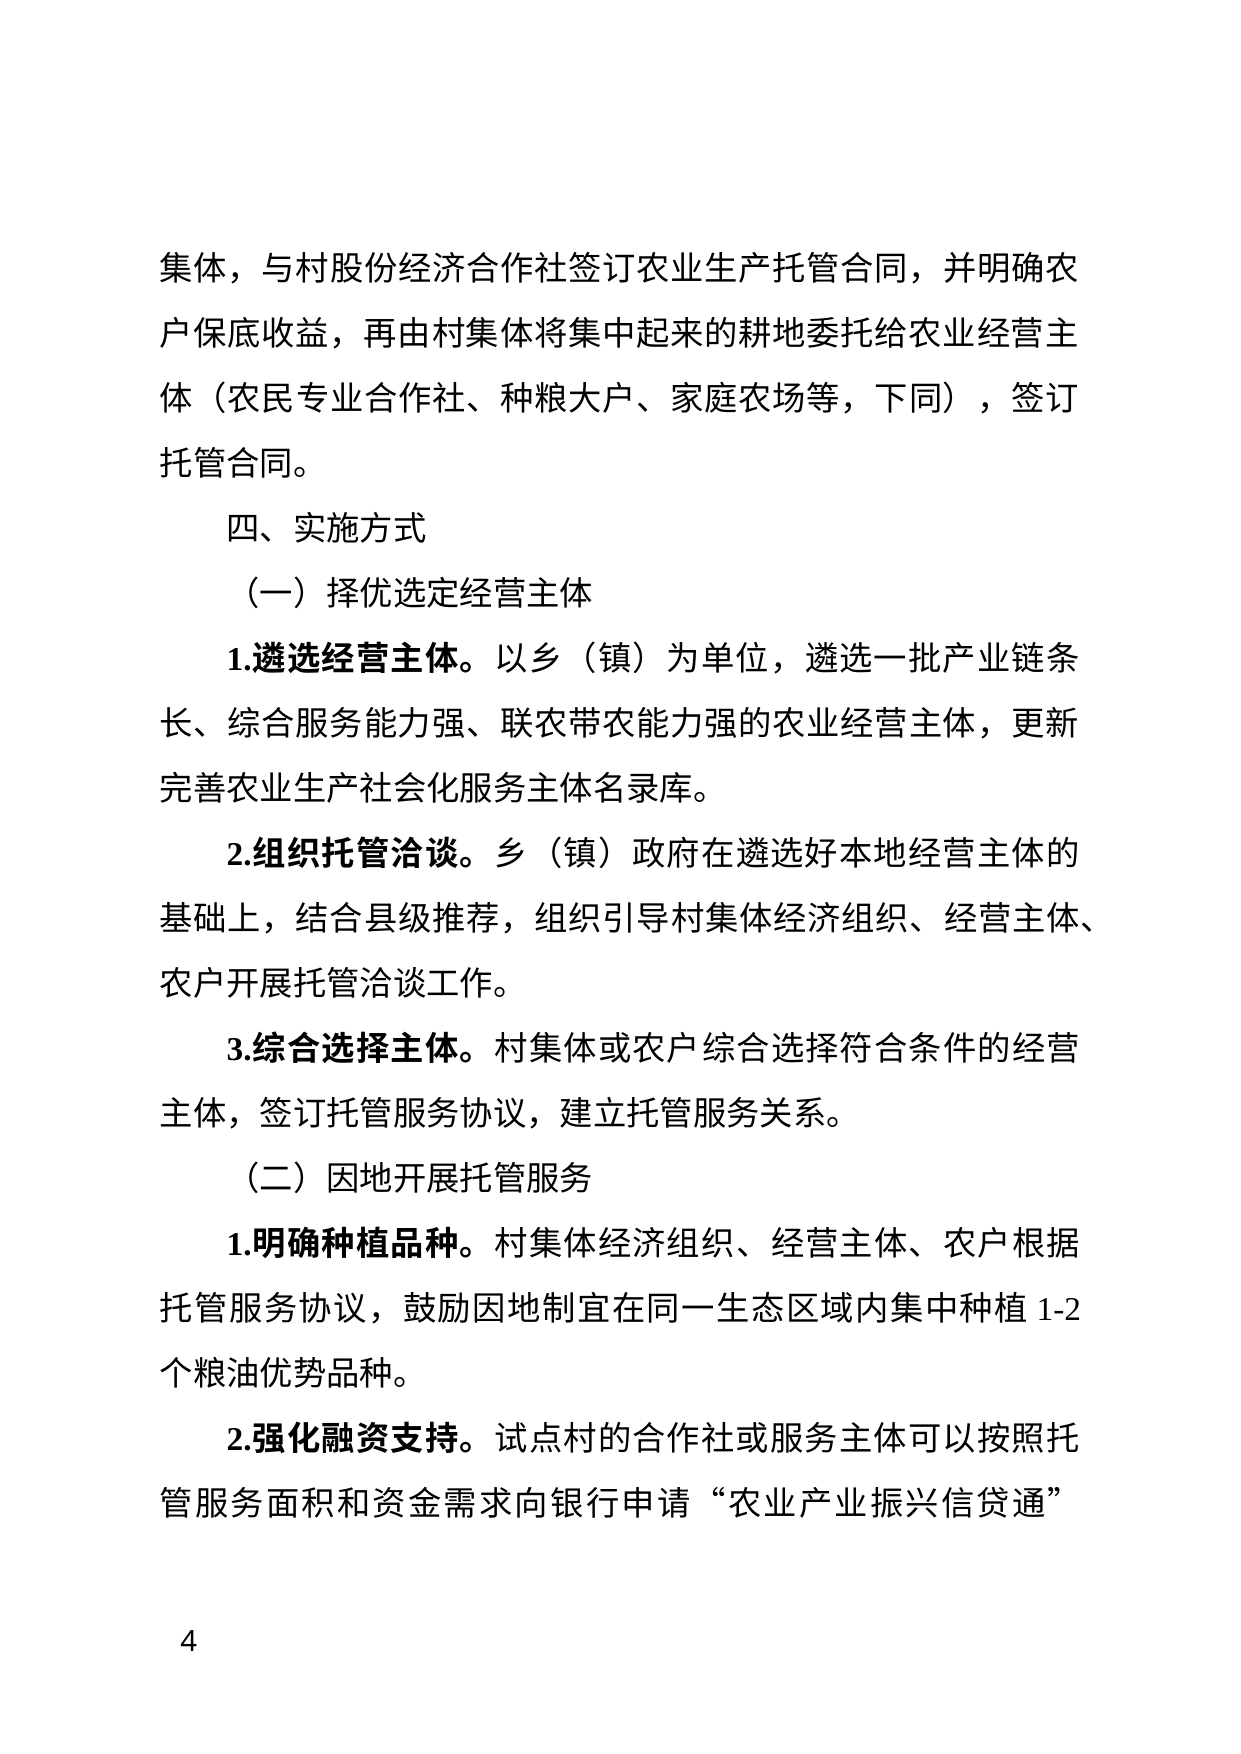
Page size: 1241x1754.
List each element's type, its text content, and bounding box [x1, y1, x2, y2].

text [159, 1403, 1081, 1533]
text （一）择优选定经营主体 [159, 558, 1081, 623]
text 1.遴选经营主体。以乡（镇）为单位，遴选一批产业链条长、综合服务能力强、联农带农能力强的农业经营主体，更新完善农业生产社会化服务主体名录库。 [159, 623, 1081, 818]
text 1.明确种植品种。村集体经济组织、经营主体、农户根据托管服务协议，鼓励因地制宜在同一生态区域内集中种植1-2个粮油优势品种。 [159, 1208, 1081, 1403]
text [159, 233, 1081, 493]
text （二）因地开展托管服务 [159, 1143, 1081, 1208]
text 四、实施方式 [159, 493, 1081, 558]
text 2.组织托管洽谈。乡（镇）政府在遴选好本地经营主体的基础上，结合县级推荐，组织引导村集体经济组织、经营主体、农户开展托管洽谈工作。 [159, 818, 1081, 1013]
text 3.综合选择主体。村集体或农户综合选择符合条件的经营主体，签订托管服务协议，建立托管服务关系。 [159, 1013, 1081, 1143]
